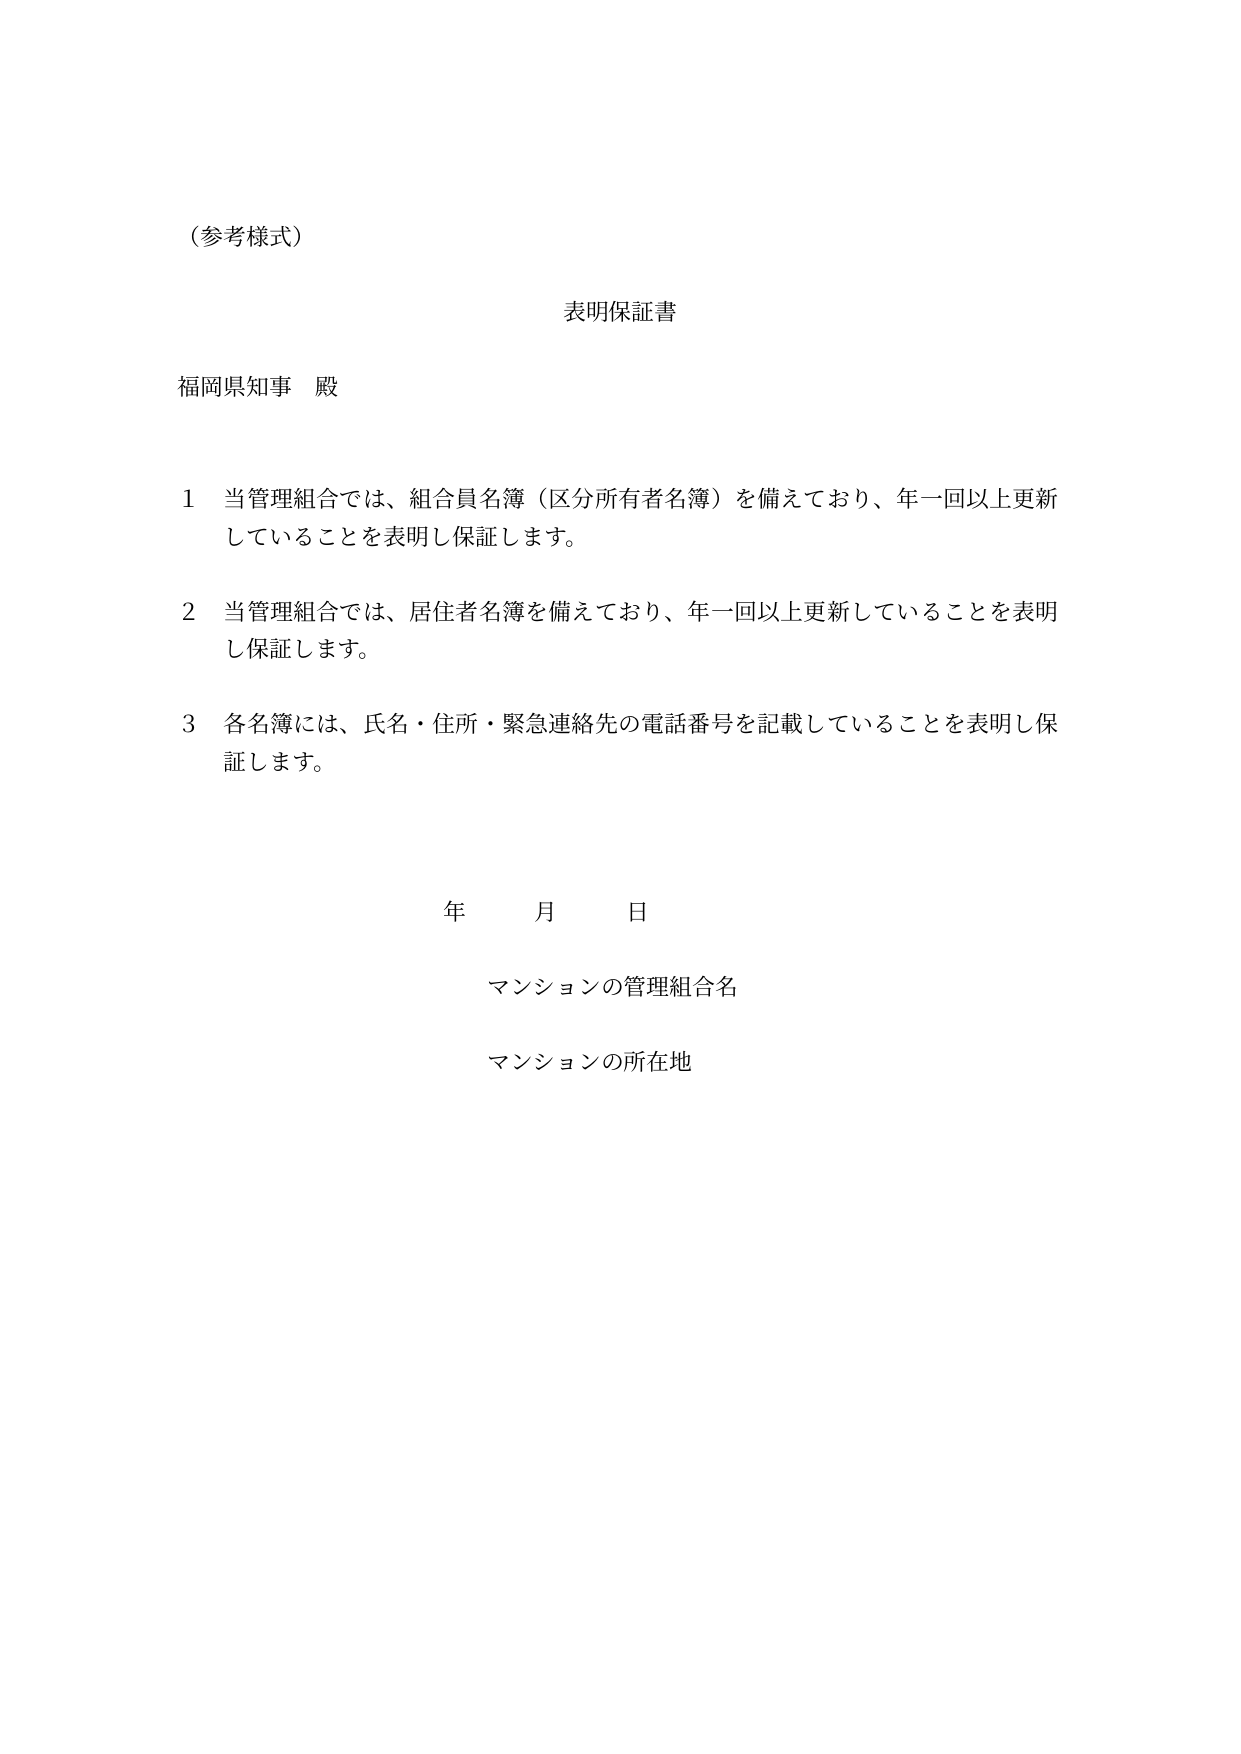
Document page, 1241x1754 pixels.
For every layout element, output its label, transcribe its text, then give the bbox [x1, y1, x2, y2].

text マンションの管理組合名 [487, 967, 1063, 1004]
text 福岡県知事 殿 [177, 367, 1063, 404]
text ２ 当管理組合では、居住者名簿を備えており、年一回以上更新していることを表明し保証します。 [177, 592, 1063, 667]
text ３ 各名簿には、氏名・住所・緊急連絡先の電話番号を記載していることを表明し保証します。 [177, 704, 1063, 779]
text 表明保証書 [177, 292, 1063, 329]
text 年 月 日 [443, 892, 1063, 929]
text （参考様式） [177, 217, 1063, 254]
text １ 当管理組合では、組合員名簿（区分所有者名簿）を備えており、年一回以上更新していることを表明し保証します。 [177, 479, 1063, 554]
text マンションの所在地 [487, 1042, 1063, 1079]
